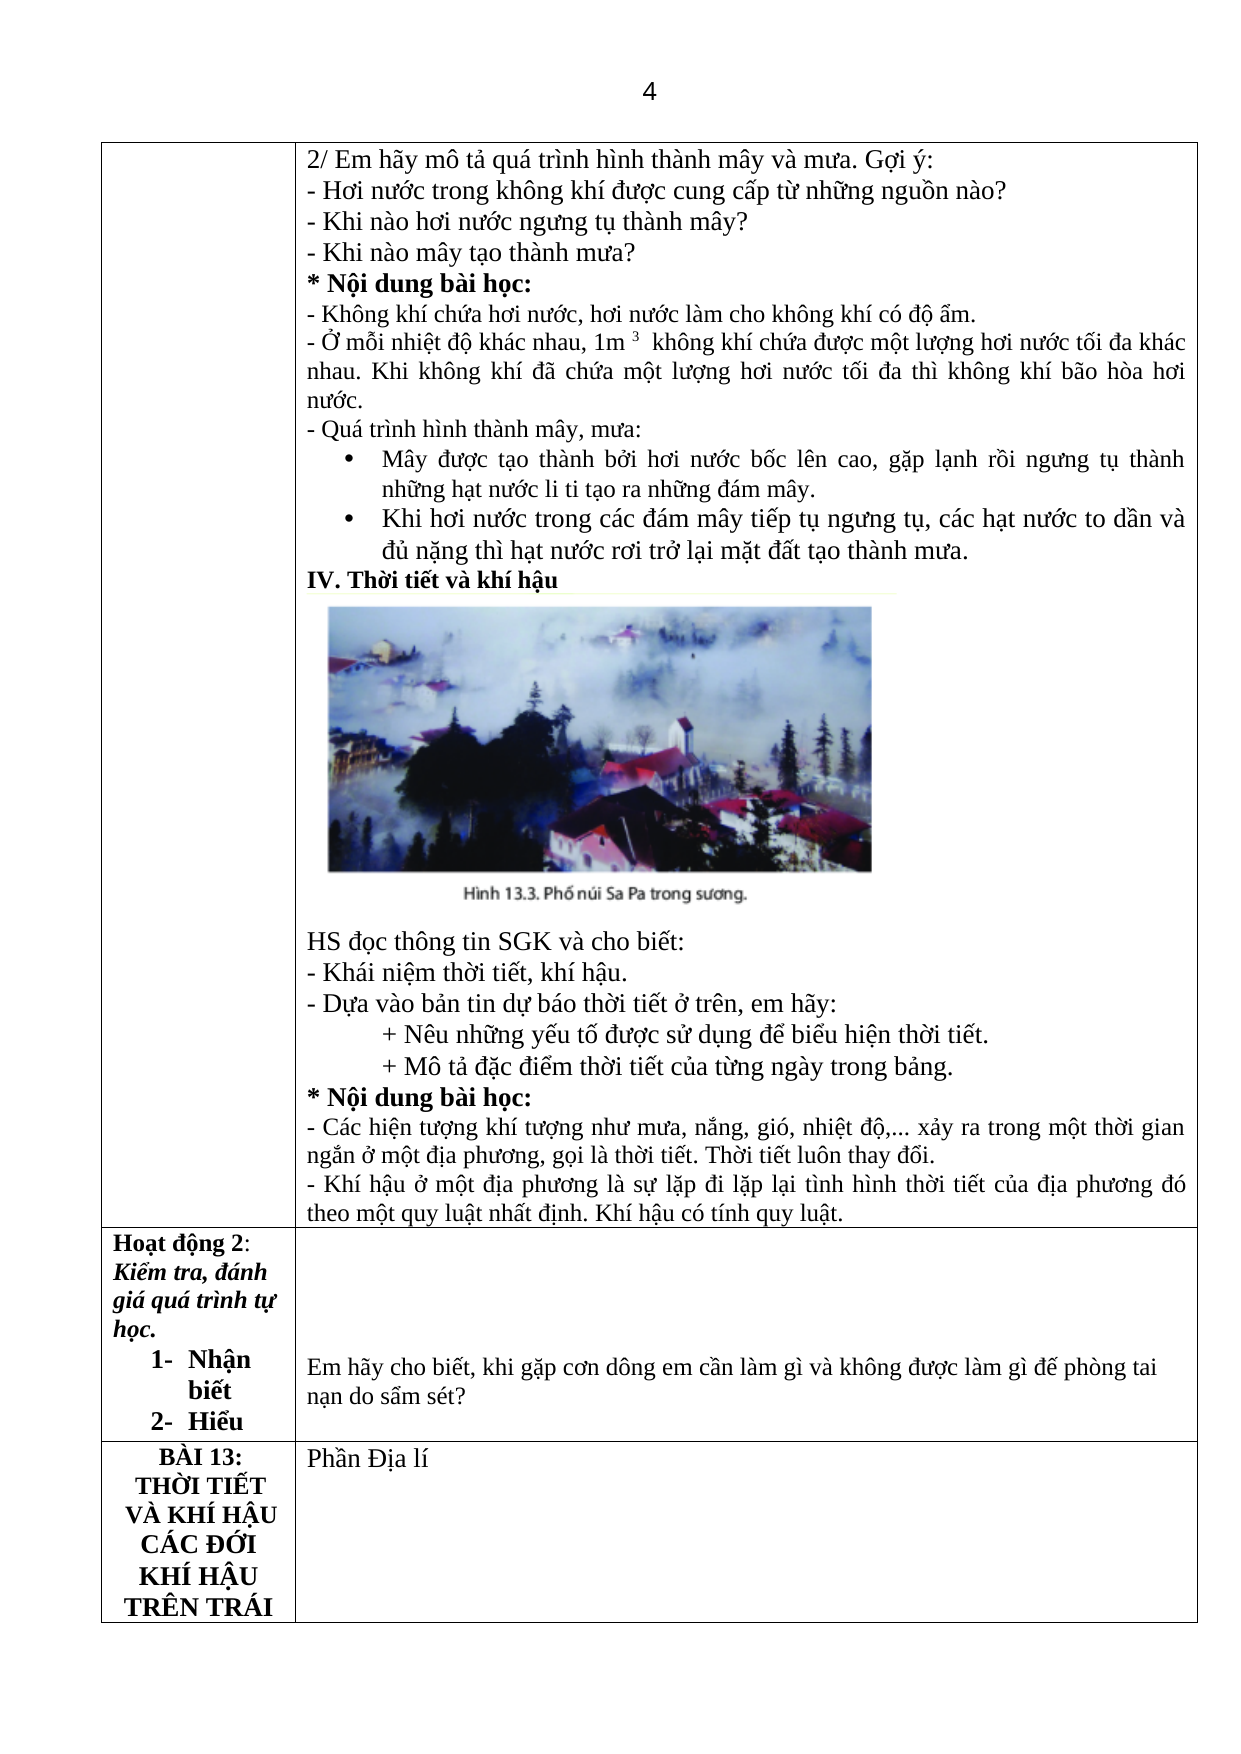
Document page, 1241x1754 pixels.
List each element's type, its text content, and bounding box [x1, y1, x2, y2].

table_cell Phần Địa lí [296, 1442, 1197, 1622]
table_cell Em hãy cho biết, khi gặp cơn dông em cần làm gì và không được làm gì đế phòng tai nạn do sẩm sét? [296, 1228, 1197, 1441]
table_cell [296, 143, 1197, 1227]
table_cell Hoạt động 2: Kiểm tra, đánh giá quá trình tự học. Nhận biết Hiểu [102, 1228, 295, 1441]
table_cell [102, 143, 295, 1227]
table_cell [102, 1442, 295, 1622]
picture [306, 593, 897, 925]
